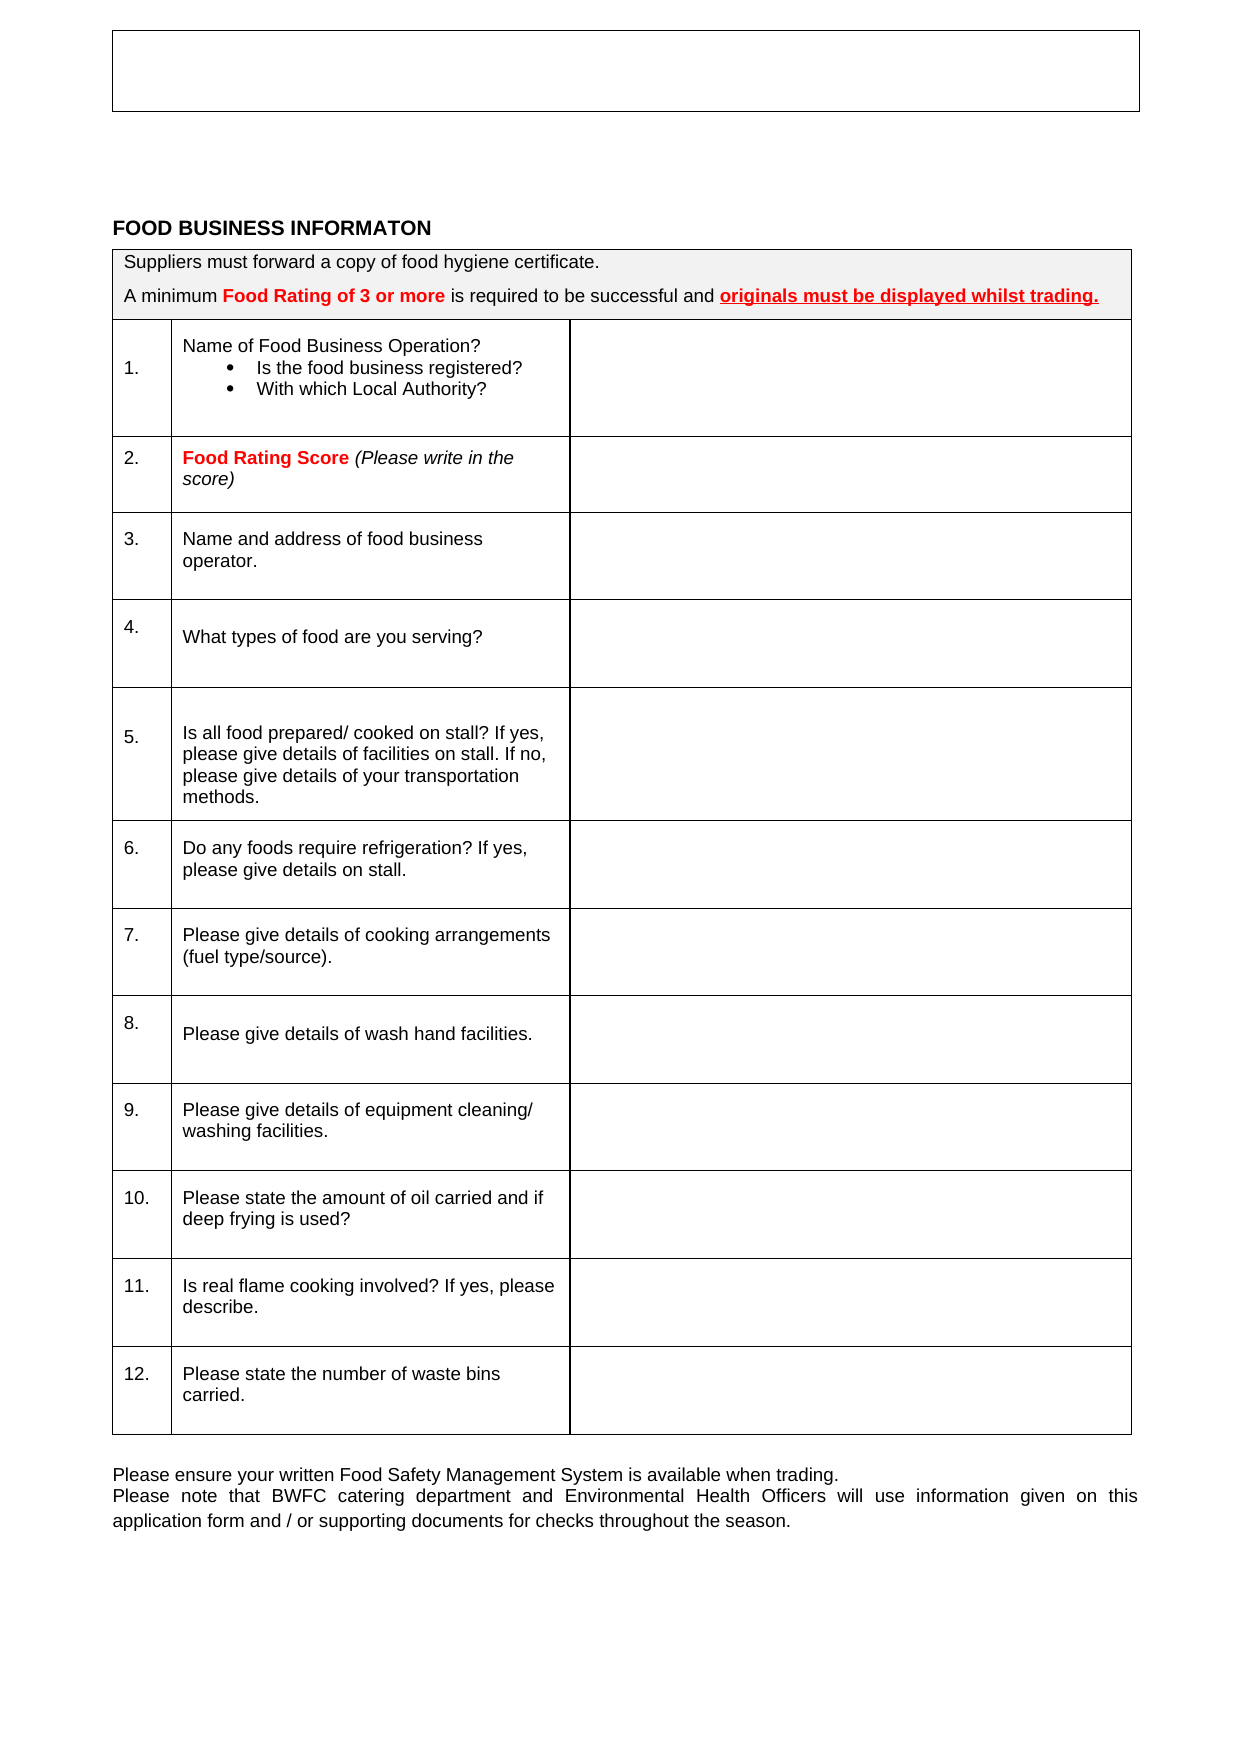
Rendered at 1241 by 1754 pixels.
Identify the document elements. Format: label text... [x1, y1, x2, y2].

table_cell Please give details of cooking arrangements (fuel type/source). [172, 909, 569, 995]
table_cell [113, 31, 1139, 111]
table_cell [113, 688, 171, 820]
table_cell Please state the amount of oil carried and if deep frying is used? [172, 1171, 569, 1258]
table_cell [113, 600, 171, 687]
table_header Suppliers must forward a copy of food hygiene certificate. A minimum Food Rating of 3 or more is required to be successful and originals must be displayed whilst trading. [113, 250, 1131, 319]
table_cell [113, 821, 171, 908]
table_cell [571, 437, 1131, 512]
table_cell Food Rating Score (Please write in the score) [172, 437, 569, 512]
table_cell Please give details of equipment cleaning/ washing facilities. [172, 1084, 569, 1170]
table_cell [113, 1259, 171, 1346]
table_cell [571, 1347, 1131, 1434]
table_cell [571, 909, 1131, 995]
table_cell [571, 513, 1131, 599]
table_cell Is all food prepared/ cooked on stall? If yes, please give details of facilities on stall. If no, please give details of your transportation methods. [172, 688, 569, 820]
table_cell [113, 320, 171, 436]
table_cell [113, 996, 171, 1082]
table_cell [571, 1084, 1131, 1170]
table_cell [571, 1171, 1131, 1258]
text Please note that BWFC catering department and Environmental Health Officers will use information given on this application form and / or supporting documents for checks throughout the season. [112, 1485, 1140, 1531]
text Please ensure your written Food Safety Management System is available when trading. [112, 1463, 1140, 1485]
table_cell [571, 600, 1131, 687]
table_cell [113, 1171, 171, 1258]
table_cell Please state the number of waste bins carried. [172, 1347, 569, 1434]
table_cell Please give details of wash hand facilities. [172, 996, 569, 1082]
text FOOD BUSINESS INFORMATON [112, 216, 1140, 239]
table_cell [571, 996, 1131, 1082]
table_cell Name of Food Business Operation? Is the food business registered? With which Local Authority? [172, 320, 569, 436]
table_cell Is real flame cooking involved? If yes, please describe. [172, 1259, 569, 1346]
table_cell Name and address of food business operator. [172, 513, 569, 599]
table_cell [571, 320, 1131, 436]
table_cell [571, 821, 1131, 908]
table_cell [113, 1084, 171, 1170]
table_cell What types of food are you serving? [172, 600, 569, 687]
table_cell Do any foods require refrigeration? If yes, please give details on stall. [172, 821, 569, 908]
table_cell [571, 688, 1131, 820]
table_cell [113, 1347, 171, 1434]
table_cell [113, 437, 171, 512]
table_cell [113, 513, 171, 599]
table_cell [113, 909, 171, 995]
table_cell [571, 1259, 1131, 1346]
